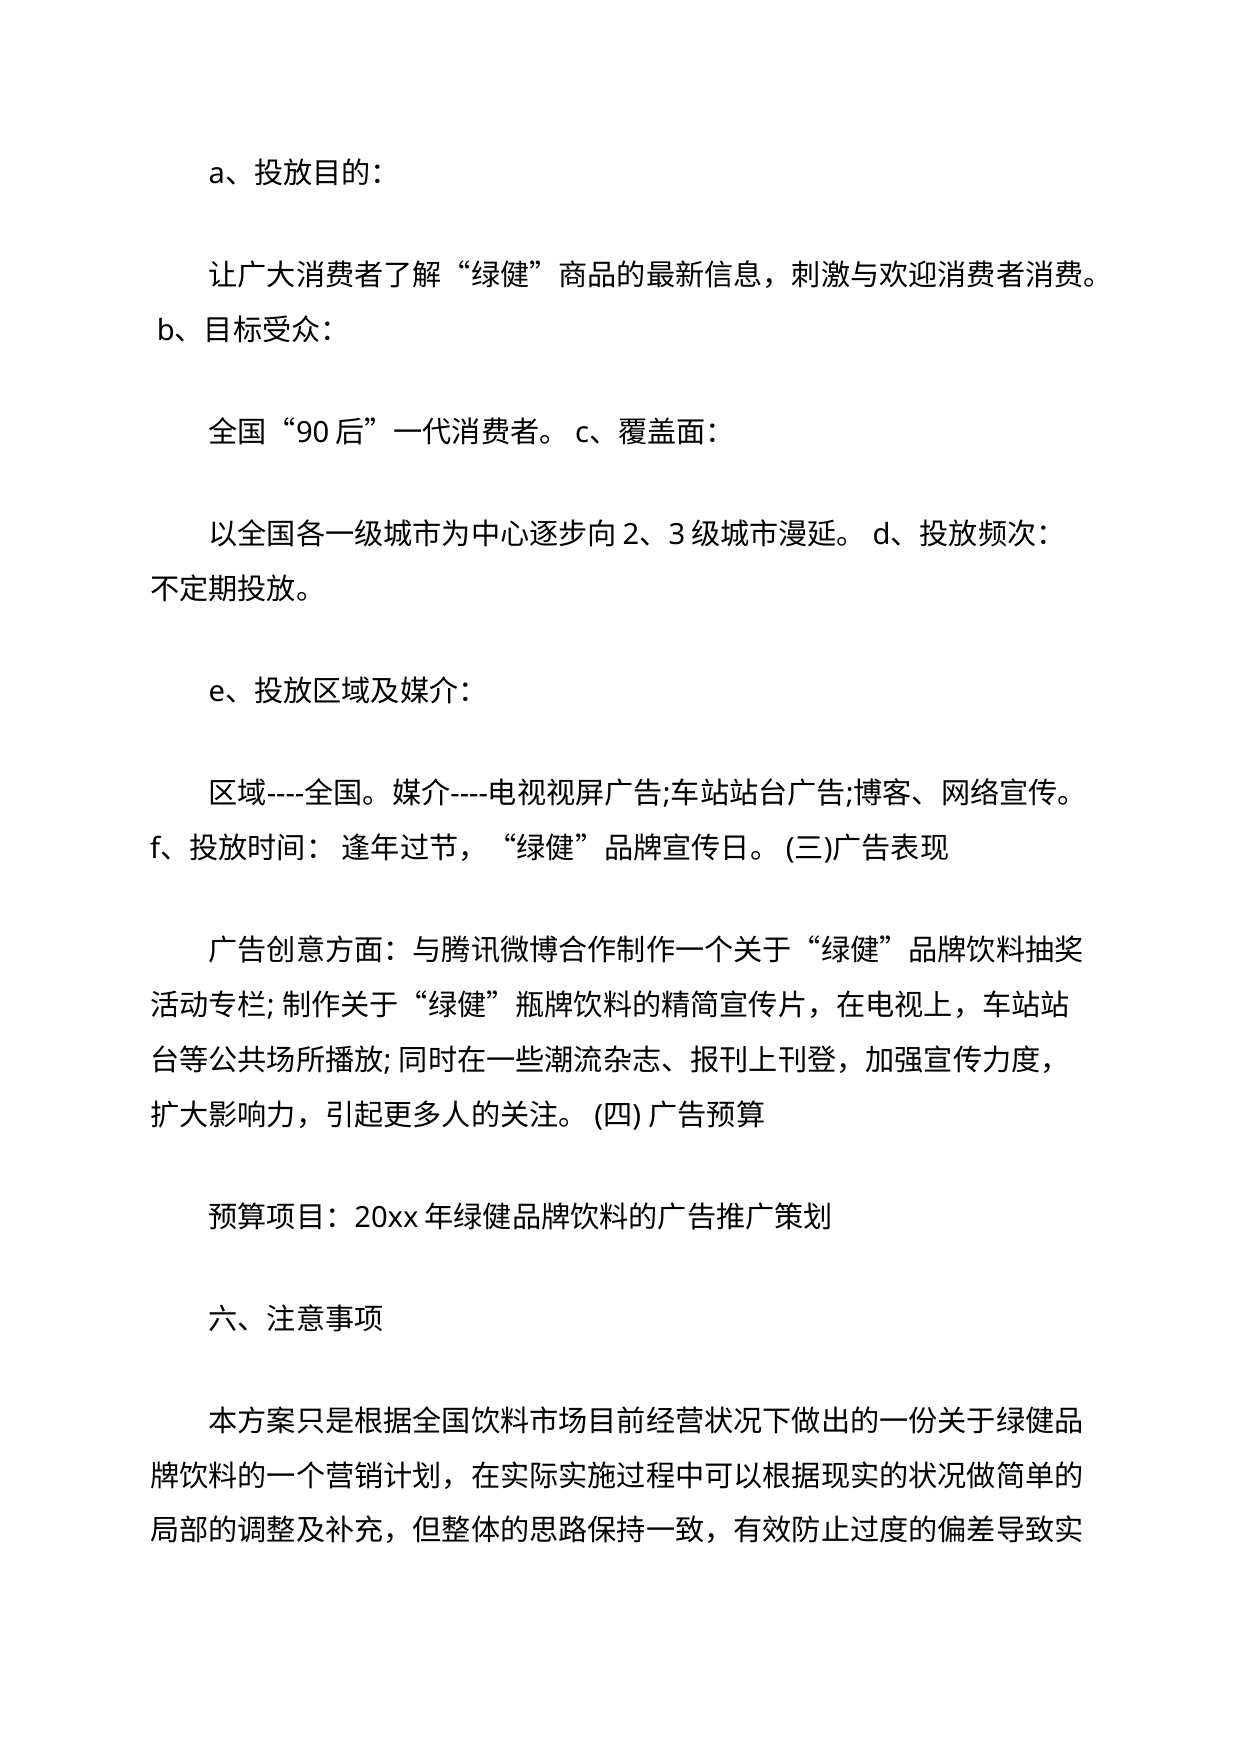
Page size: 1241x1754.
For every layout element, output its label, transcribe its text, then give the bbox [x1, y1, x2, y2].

text 六、注意事项 [150, 1295, 1090, 1338]
text e、投放区域及媒介： [150, 668, 1090, 710]
text 全国“90后”一代消费者。 c、覆盖面： [150, 409, 1090, 451]
text 广告创意方面：与腾讯微博合作制作一个关于“绿健”品牌饮料抽奖活动专栏; 制作关于“绿健”瓶牌饮料的精简宣传片，在电视上，车站站台等公共场所播放; 同时在一些潮流杂志、报刊上刊登，加强宣传力度，扩大影响力，引起更多人的关注。 (四) 广告预算 [150, 927, 1090, 1134]
text 预算项目：20xx年绿健品牌饮料的广告推广策划 [150, 1193, 1090, 1236]
text 让广大消费者了解“绿健”商品的最新信息，刺激与欢迎消费者消费。 b、目标受众： [150, 252, 1090, 349]
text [150, 1397, 1090, 1549]
text 以全国各一级城市为中心逐步向2、3级城市漫延。 d、投放频次： 不定期投放。 [150, 511, 1090, 608]
text a、投放目的： [150, 150, 1090, 192]
text 区域----全国。媒介----电视视屏广告;车站站台广告;博客、网络宣传。 f、投放时间： 逢年过节，“绿健”品牌宣传日。 (三)广告表现 [150, 769, 1090, 867]
